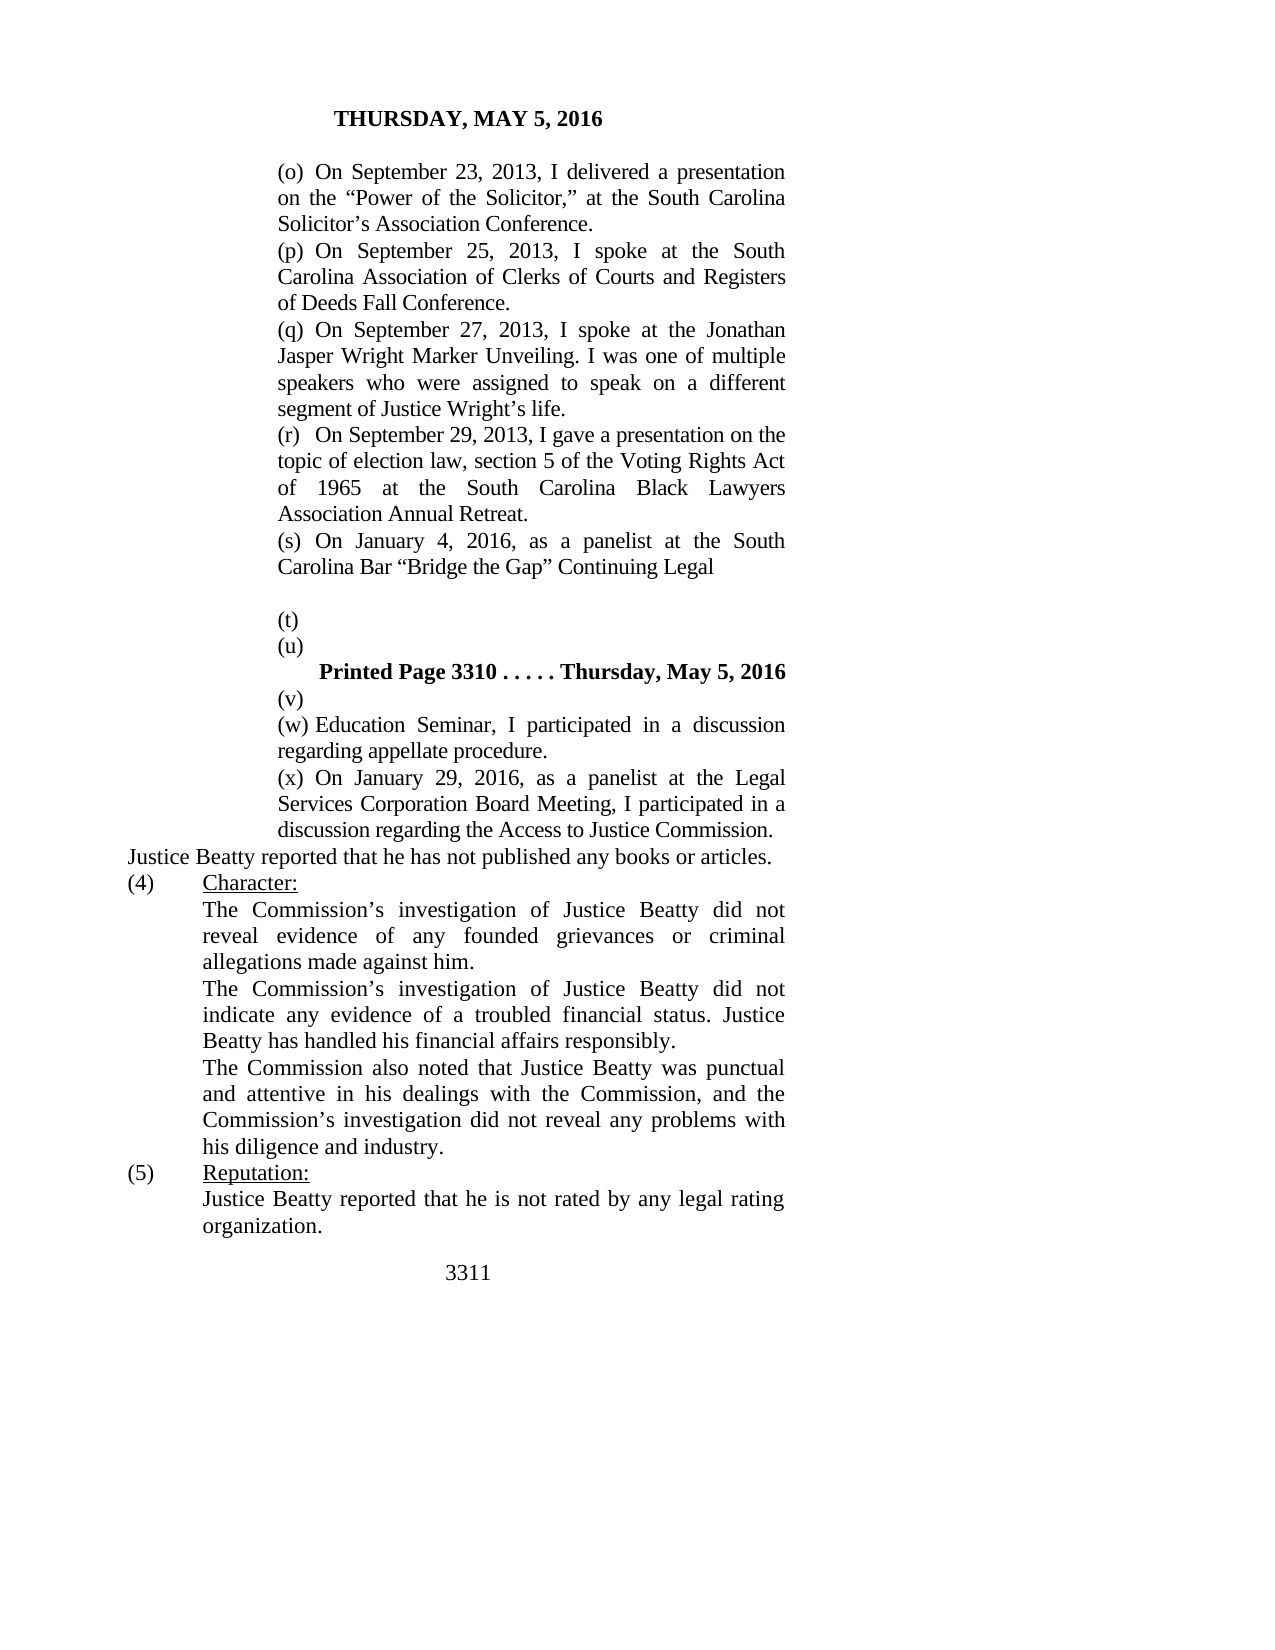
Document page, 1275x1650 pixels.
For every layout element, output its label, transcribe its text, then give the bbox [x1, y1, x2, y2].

list On September 23, 2013, I delivered a presentation on the “Power of the Solicitor,” at the South Carolina Solicitor’s Association Conference. [277, 158, 786, 237]
list On January 4, 2016, as a panelist at the South Carolina Bar “Bridge the Gap” Continuing Legal [277, 527, 786, 579]
text Printed Page 3310 . . . . . Thursday, May 5, 2016 [127, 658, 786, 685]
list On January 29, 2016, as a panelist at the Legal Services Corporation Board Meeting, I participated in a discussion regarding the Access to Justice Commission. [277, 764, 786, 843]
text The Commission also noted that Justice Beatty was punctual and attentive in his dealings with the Commission, and the Commission’s investigation did not reveal any problems with his diligence and industry. [202, 1054, 786, 1159]
text Justice Beatty reported that he has not published any books or articles. [127, 843, 786, 869]
list On September 27, 2013, I spoke at the Jonathan Jasper Wright Marker Unveiling. I was one of multiple speakers who were assigned to speak on a different segment of Justice Wright’s life. [277, 316, 786, 421]
list Education Seminar, I participated in a discussion regarding appellate procedure. [277, 711, 786, 764]
list On September 29, 2013, I gave a presentation on the topic of election law, section 5 of the Voting Rights Act of 1965 at the South Carolina Black Lawyers Association Annual Retreat. [277, 421, 786, 527]
text (5) Reputation: [127, 1159, 786, 1186]
list On September 25, 2013, I spoke at the South Carolina Association of Clerks of Courts and Registers of Deeds Fall Conference. [277, 237, 786, 316]
text The Commission’s investigation of Justice Beatty did not indicate any evidence of a troubled financial status. Justice Beatty has handled his financial affairs responsibly. [202, 975, 786, 1054]
text (4) Character: [127, 869, 786, 896]
text The Commission’s investigation of Justice Beatty did not reveal evidence of any founded grievances or criminal allegations made against him. [202, 896, 786, 975]
text Justice Beatty reported that he is not rated by any legal rating organization. [202, 1186, 786, 1238]
